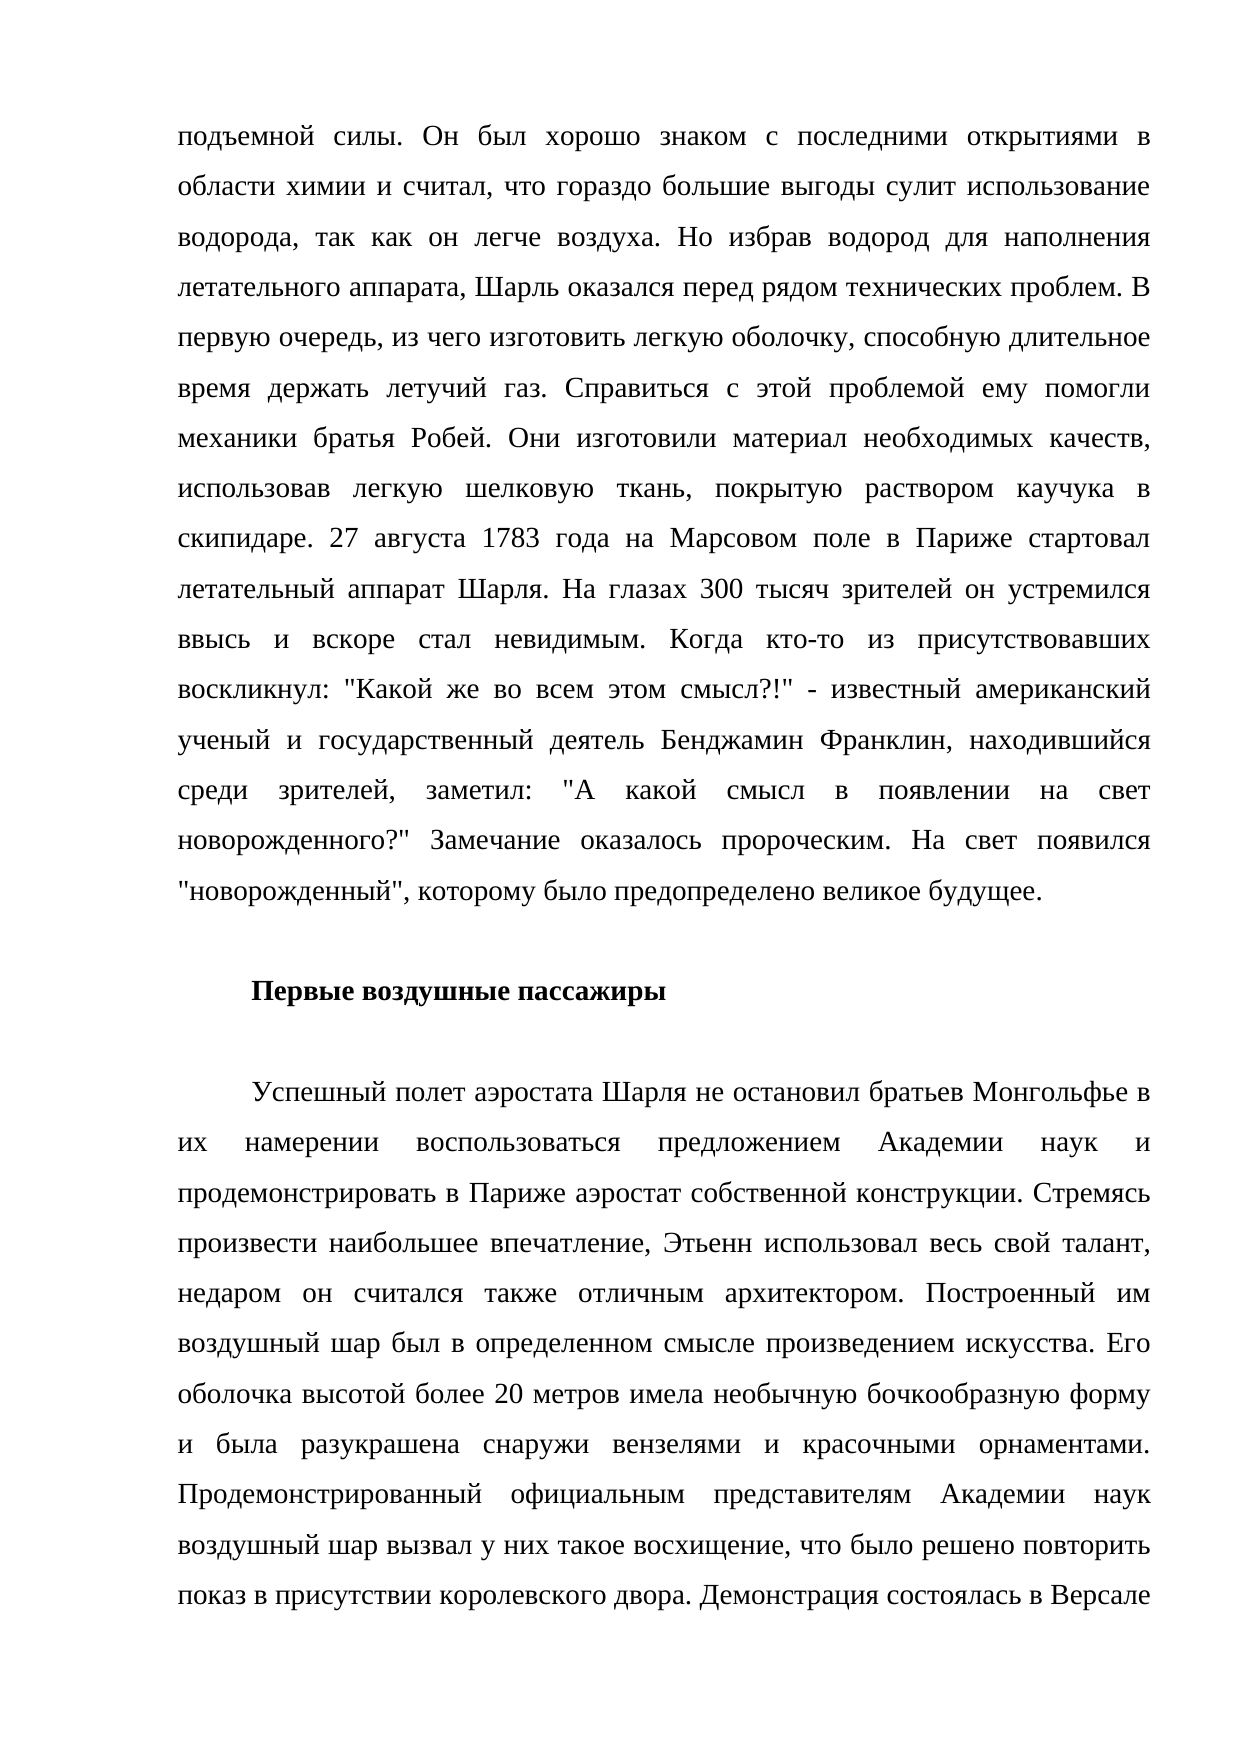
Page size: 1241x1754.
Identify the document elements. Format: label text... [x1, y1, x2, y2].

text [177, 1074, 1152, 1611]
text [177, 118, 1152, 906]
text Первые воздушные пассажиры [177, 973, 1152, 1007]
